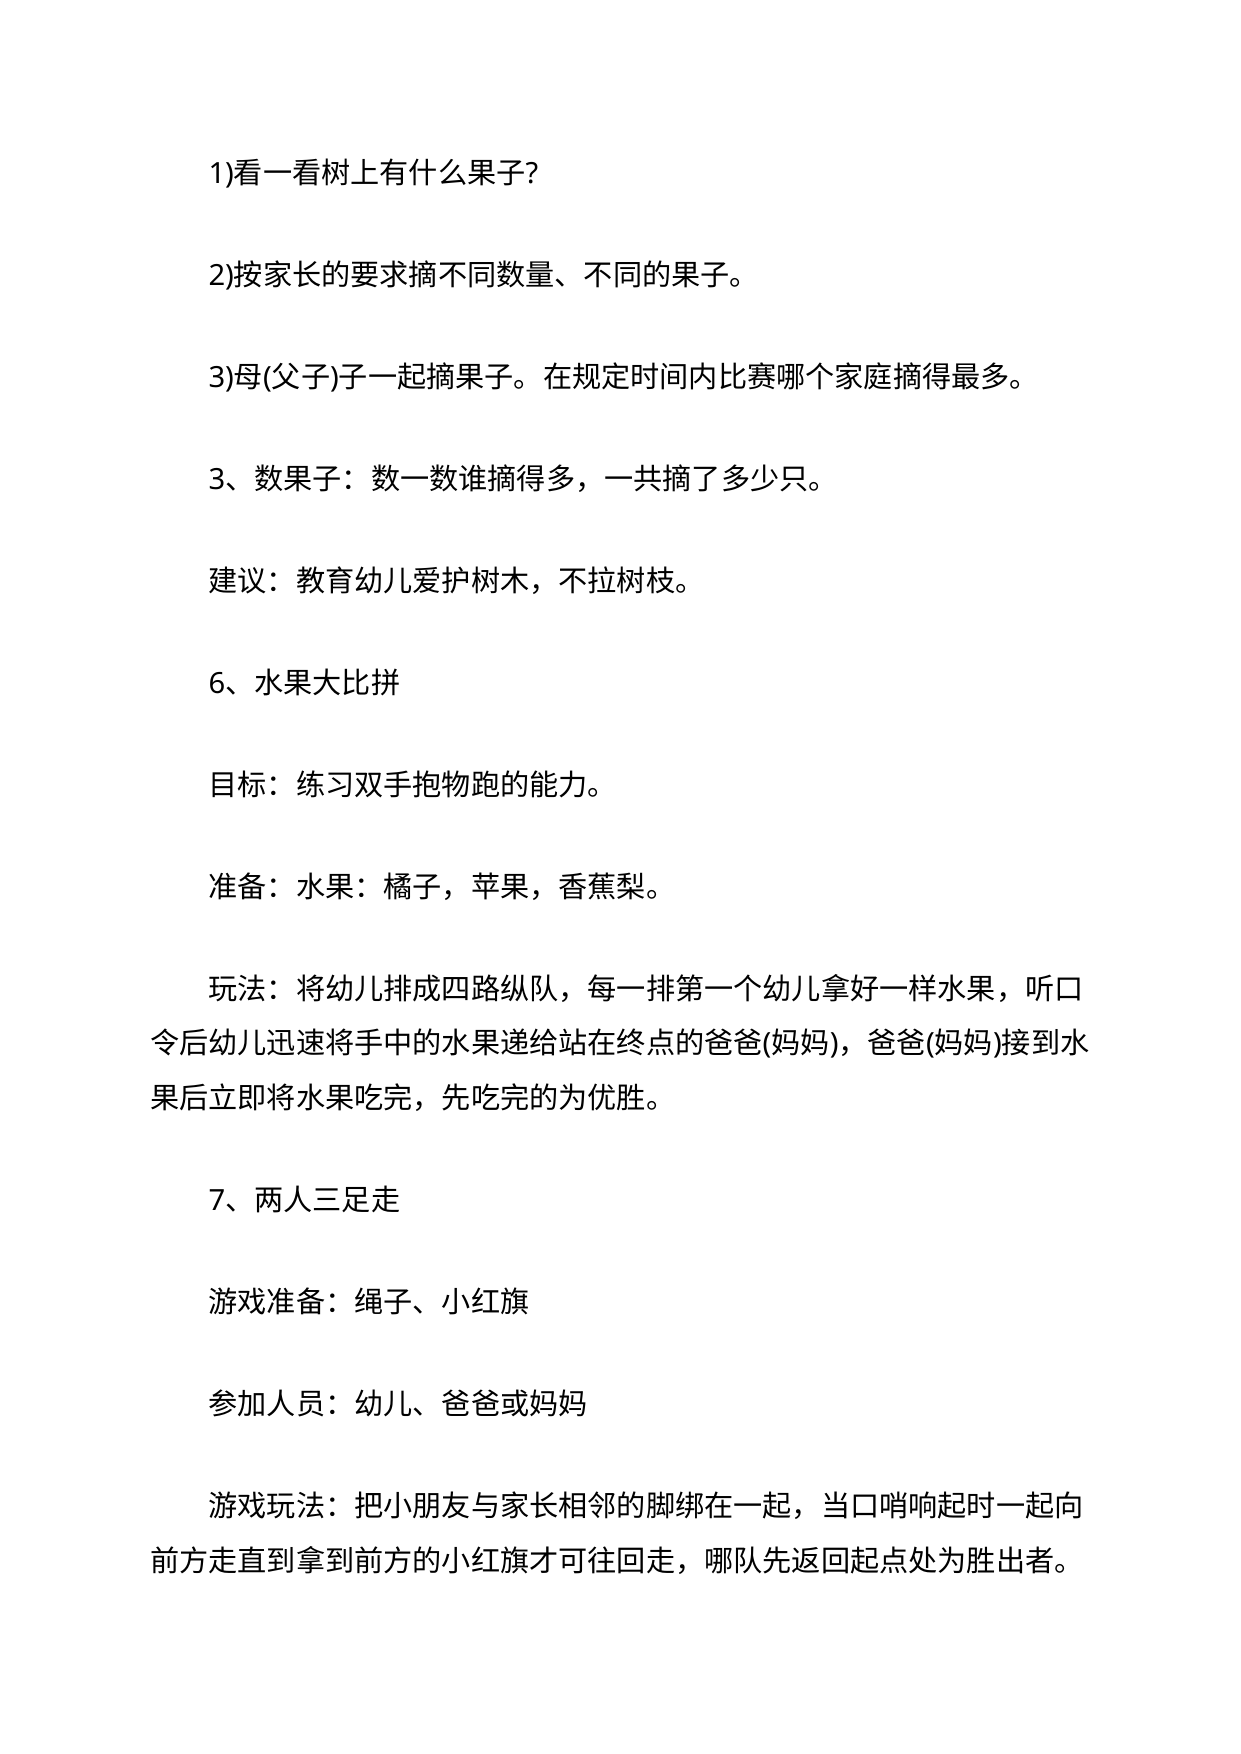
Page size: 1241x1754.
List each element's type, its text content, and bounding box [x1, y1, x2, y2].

text 3、数果子：数一数谁摘得多，一共摘了多少只。 [150, 456, 1090, 498]
text 3)母(父子)子一起摘果子。在规定时间内比赛哪个家庭摘得最多。 [150, 354, 1090, 396]
text 7、两人三足走 [150, 1177, 1090, 1219]
text 目标：练习双手抱物跑的能力。 [150, 762, 1090, 804]
text 参加人员：幼儿、爸爸或妈妈 [150, 1381, 1090, 1423]
text 游戏准备：绳子、小红旗 [150, 1279, 1090, 1321]
text 2)按家长的要求摘不同数量、不同的果子。 [150, 252, 1090, 294]
text 游戏玩法：把小朋友与家长相邻的脚绑在一起，当口哨响起时一起向前方走直到拿到前方的小红旗才可往回走，哪队先返回起点处为胜出者。 [150, 1482, 1090, 1579]
text 1)看一看树上有什么果子? [150, 150, 1090, 192]
text 玩法：将幼儿排成四路纵队，每一排第一个幼儿拿好一样水果，听口令后幼儿迅速将手中的水果递给站在终点的爸爸(妈妈)，爸爸(妈妈)接到水果后立即将水果吃完，先吃完的为优胜。 [150, 965, 1090, 1117]
text 建议：教育幼儿爱护树木，不拉树枝。 [150, 558, 1090, 600]
text 6、水果大比拼 [150, 660, 1090, 702]
text 准备：水果：橘子，苹果，香蕉梨。 [150, 863, 1090, 906]
